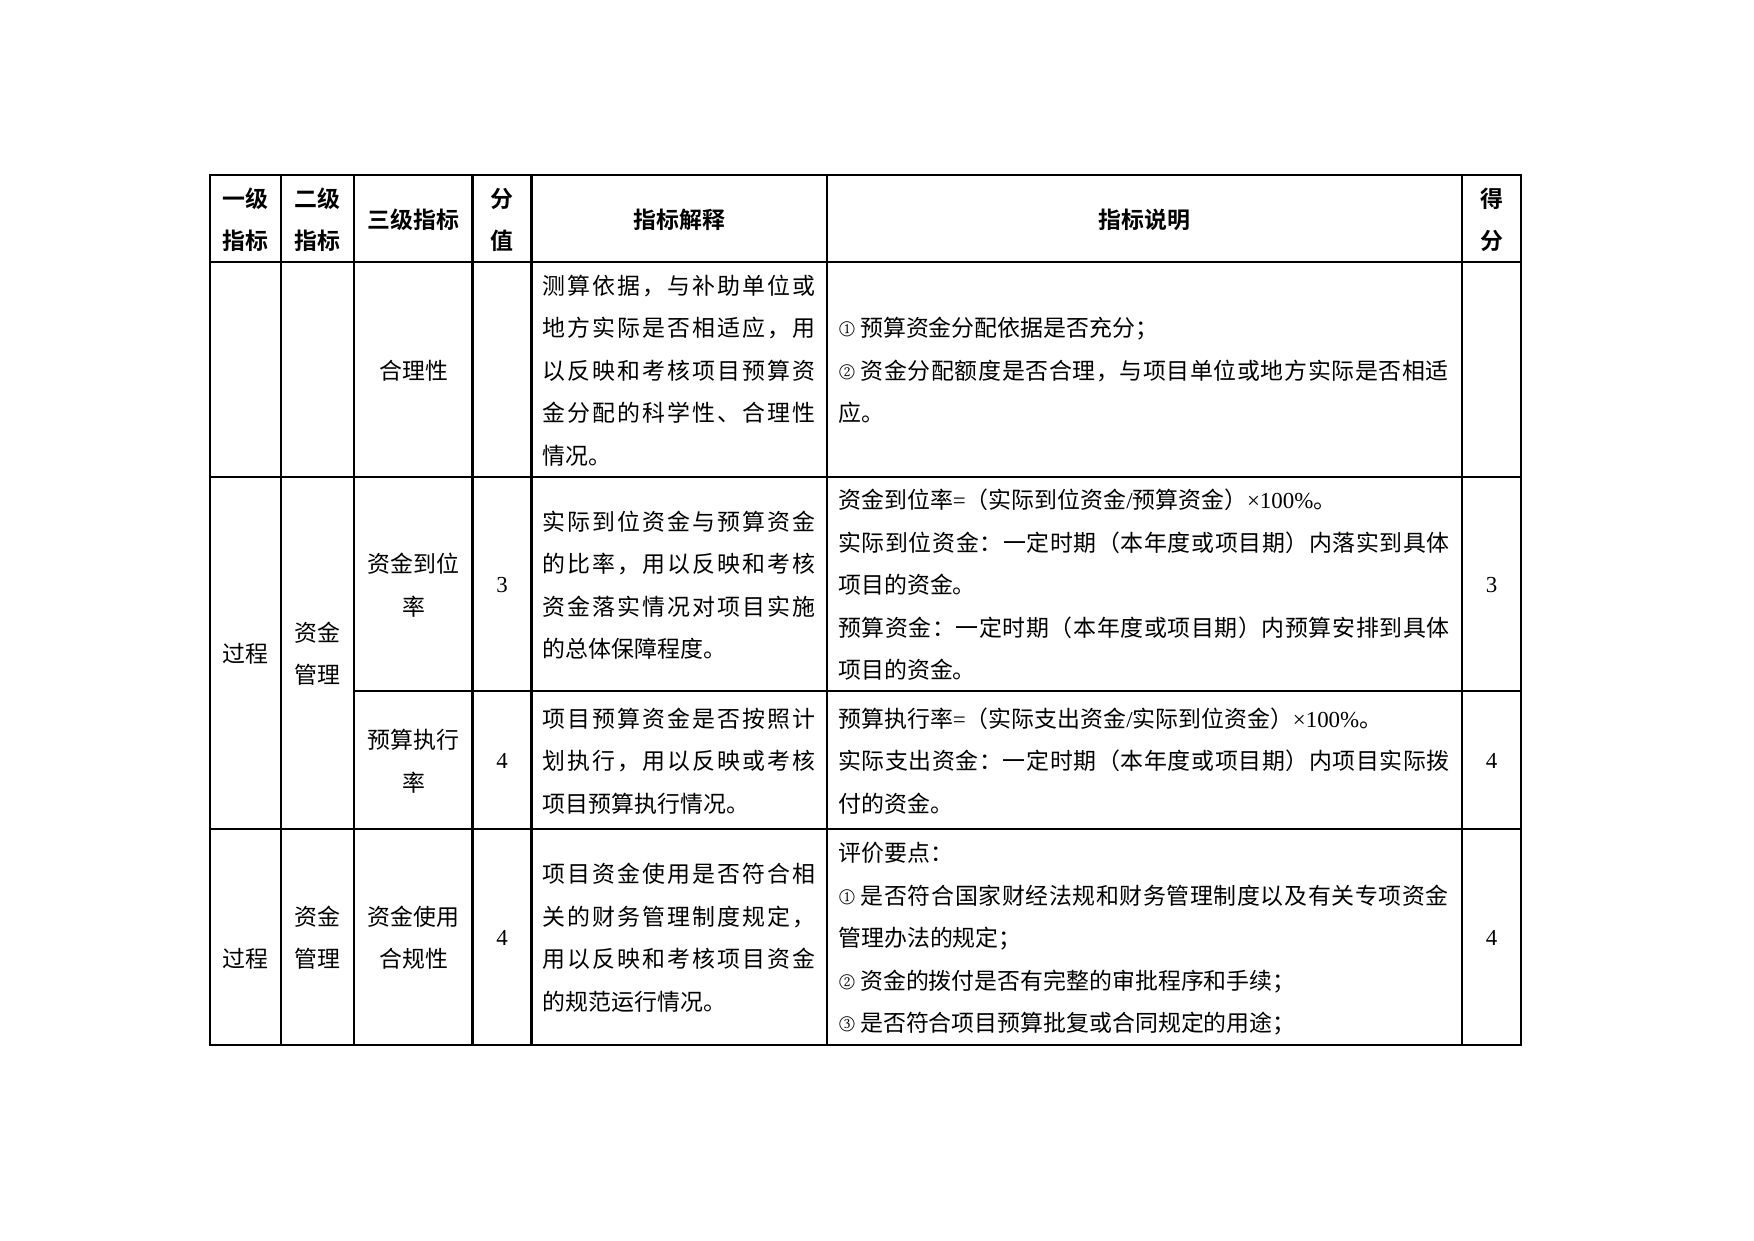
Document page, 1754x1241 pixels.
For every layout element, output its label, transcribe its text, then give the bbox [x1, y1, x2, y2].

table_cell 过程 [211, 830, 280, 1044]
table_cell 4 [474, 692, 530, 828]
table_header 一级指标 [211, 176, 280, 261]
table_cell 资金分配 合理性 [355, 263, 471, 476]
table_cell 预算执行率 [355, 692, 471, 828]
table_header 分 值 [474, 176, 530, 261]
table_cell 资金到位率=（实际到位资金/预算资金）×100%。 实际到位资金：一定时期（本年度或项目期）内落实到具体项目的资金。 预算资金：一定时期（本年度或项目期）内预算安排到具体项目的资金。 [828, 478, 1461, 690]
table_cell 4 [474, 830, 530, 1044]
table_header 二级指标 [282, 176, 353, 261]
table_cell 3 [474, 478, 530, 690]
table_cell 3 [474, 263, 530, 476]
table_cell 项目预算资金是否按照计划执行，用以反映或考核项目预算执行情况。 [533, 692, 826, 828]
table_cell 4 [1463, 830, 1520, 1044]
table_cell 过程 [211, 478, 280, 828]
table_header 三级指标 [355, 176, 471, 261]
table_header 得分 [1463, 176, 1520, 261]
table_cell 资金到位率 [355, 478, 471, 690]
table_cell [533, 263, 826, 476]
table_header 指标说明 [828, 176, 1461, 261]
table_cell 预算执行率=（实际支出资金/实际到位资金）×100%。 实际支出资金：一定时期（本年度或项目期）内项目实际拨付的资金。 [828, 692, 1461, 828]
table_cell 实际到位资金与预算资金的比率，用以反映和考核资金落实情况对项目实施的总体保障程度。 [533, 478, 826, 690]
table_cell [533, 830, 826, 1044]
table_cell 资金管理 [282, 478, 353, 828]
table_cell 3 [1463, 478, 1520, 690]
table_cell 资金管理 [282, 830, 353, 1044]
table_cell 资金使用 合规性 [355, 830, 471, 1044]
table_cell 3 [1463, 263, 1520, 476]
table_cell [828, 263, 1461, 476]
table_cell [828, 830, 1461, 1044]
table_header 指标解释 [533, 176, 826, 261]
table_cell 4 [1463, 692, 1520, 828]
